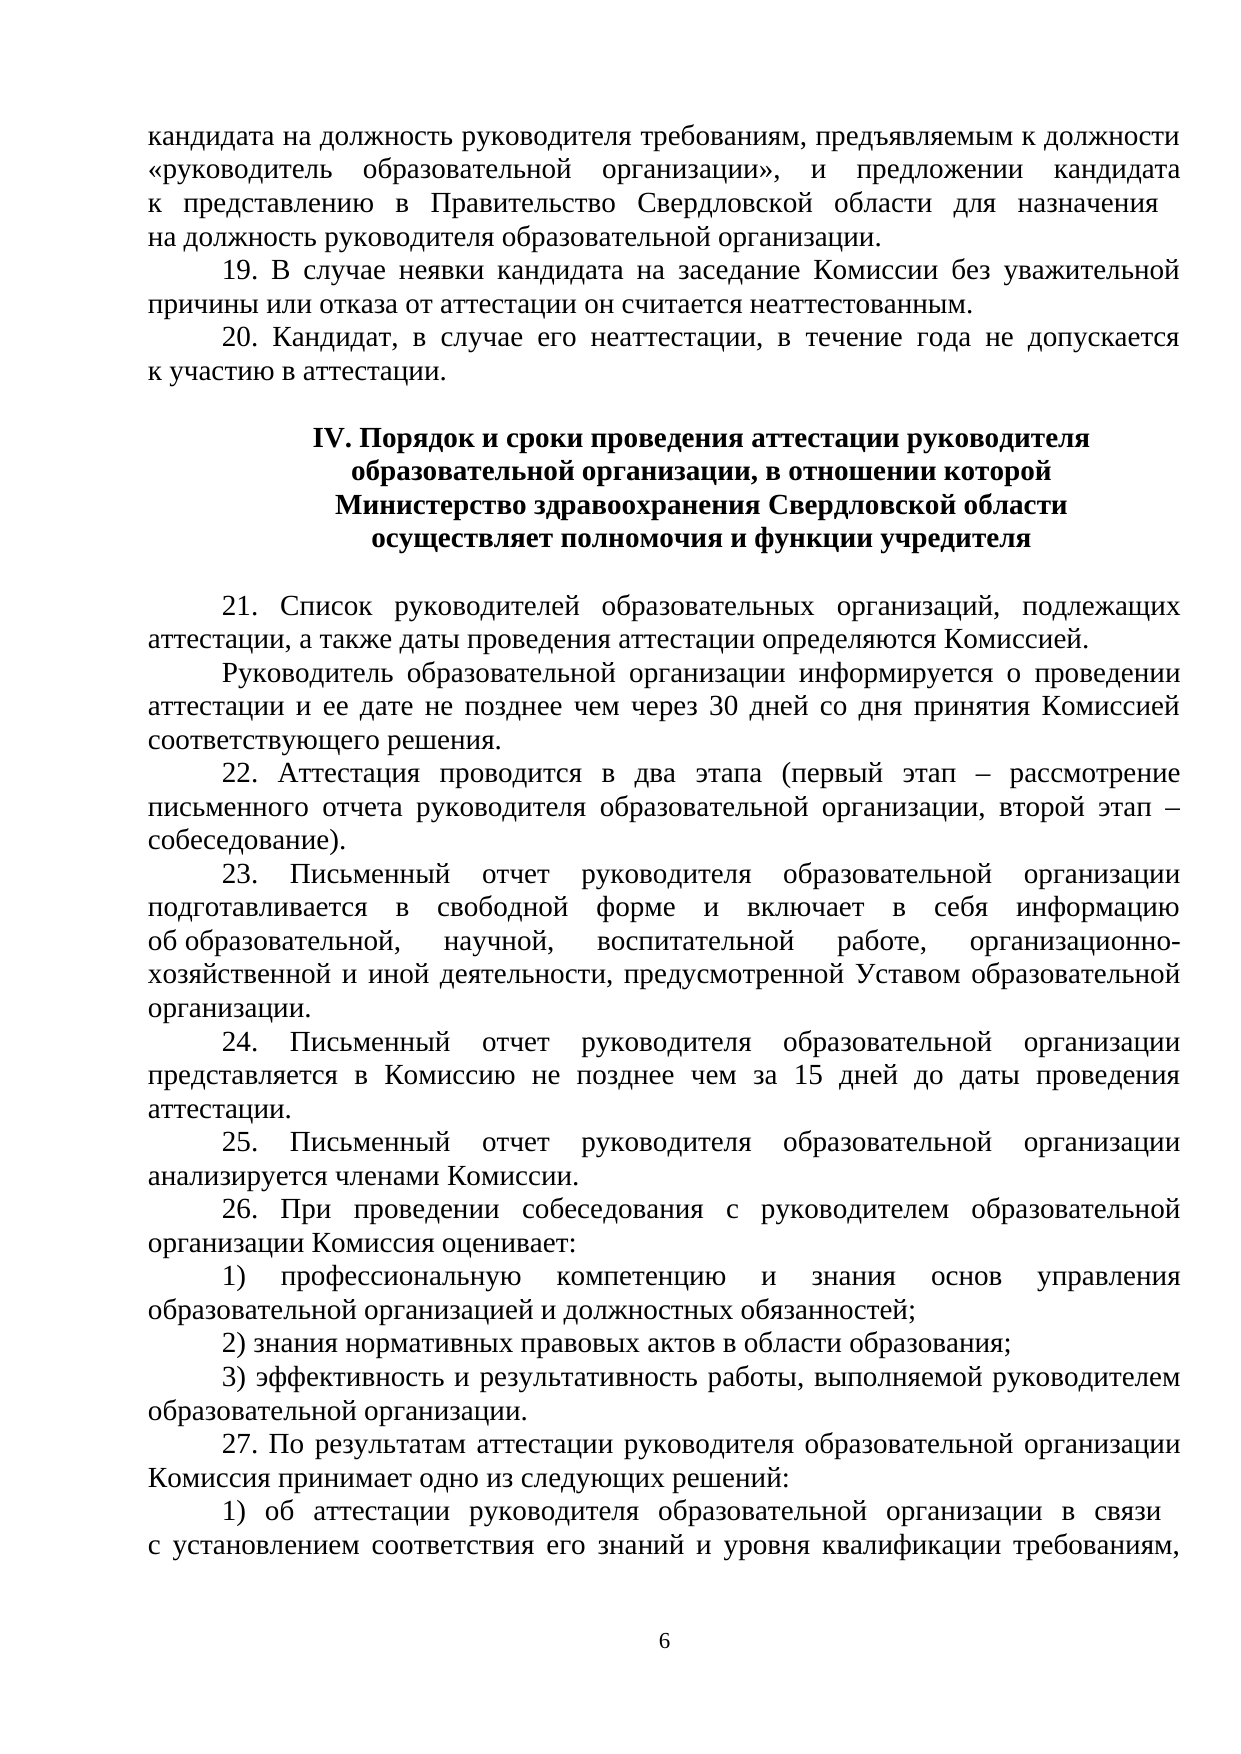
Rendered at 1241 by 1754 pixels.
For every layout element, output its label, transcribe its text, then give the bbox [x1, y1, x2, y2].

text 24. Письменный отчет руководителя образовательной организации представляется в Комиссию не позднее чем за 15 дней до даты проведения аттестации. [148, 1024, 1181, 1124]
title осуществляет полномочия и функции учредителя [148, 521, 1181, 554]
text 27. По результатам аттестации руководителя образовательной организации Комиссия принимает одно из следующих решений: [148, 1426, 1181, 1493]
text 19. В случае неявки кандидата на заседание Комиссии без уважительной причины или отказа от аттестации он считается неаттестованным. [148, 252, 1181, 319]
title образовательной организации, в отношении которой [148, 453, 1181, 487]
text 2) знания нормативных правовых актов в области образования; [148, 1326, 1181, 1359]
title Министерство здравоохранения Свердловской области [148, 487, 1181, 521]
text 20. Кандидат, в случае его неаттестации, в течение года не допускается к участию в аттестации. [148, 319, 1181, 386]
title IV. Порядок и сроки проведения аттестации руководителя [148, 420, 1181, 453]
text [148, 118, 1181, 252]
text 22. Аттестация проводится в два этапа (первый этап – рассмотрение письменного отчета руководителя образовательной организации, второй этап – собеседование). [148, 755, 1181, 856]
text 21. Список руководителей образовательных организаций, подлежащих аттестации, а также даты проведения аттестации определяются Комиссией. [148, 588, 1181, 655]
text 26. При проведении собеседования с руководителем образовательной организации Комиссия оценивает: [148, 1191, 1181, 1258]
text 3) эффективность и результативность работы, выполняемой руководителем образовательной организации. [148, 1359, 1181, 1426]
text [148, 1493, 1181, 1560]
text Руководитель образовательной организации информируется о проведении аттестации и ее дате не позднее чем через 30 дней со дня принятия Комиссией соответствующего решения. [148, 655, 1181, 755]
text 25. Письменный отчет руководителя образовательной организации анализируется членами Комиссии. [148, 1124, 1181, 1191]
text 1) профессиональную компетенцию и знания основ управления образовательной организацией и должностных обязанностей; [148, 1258, 1181, 1326]
text 23. Письменный отчет руководителя образовательной организации подготавливается в свободной форме и включает в себя информацию об образовательной, научной, воспитательной работе, организационно-хозяйственной и иной деятельности, предусмотренной Уставом образовательной организации. [148, 856, 1181, 1024]
